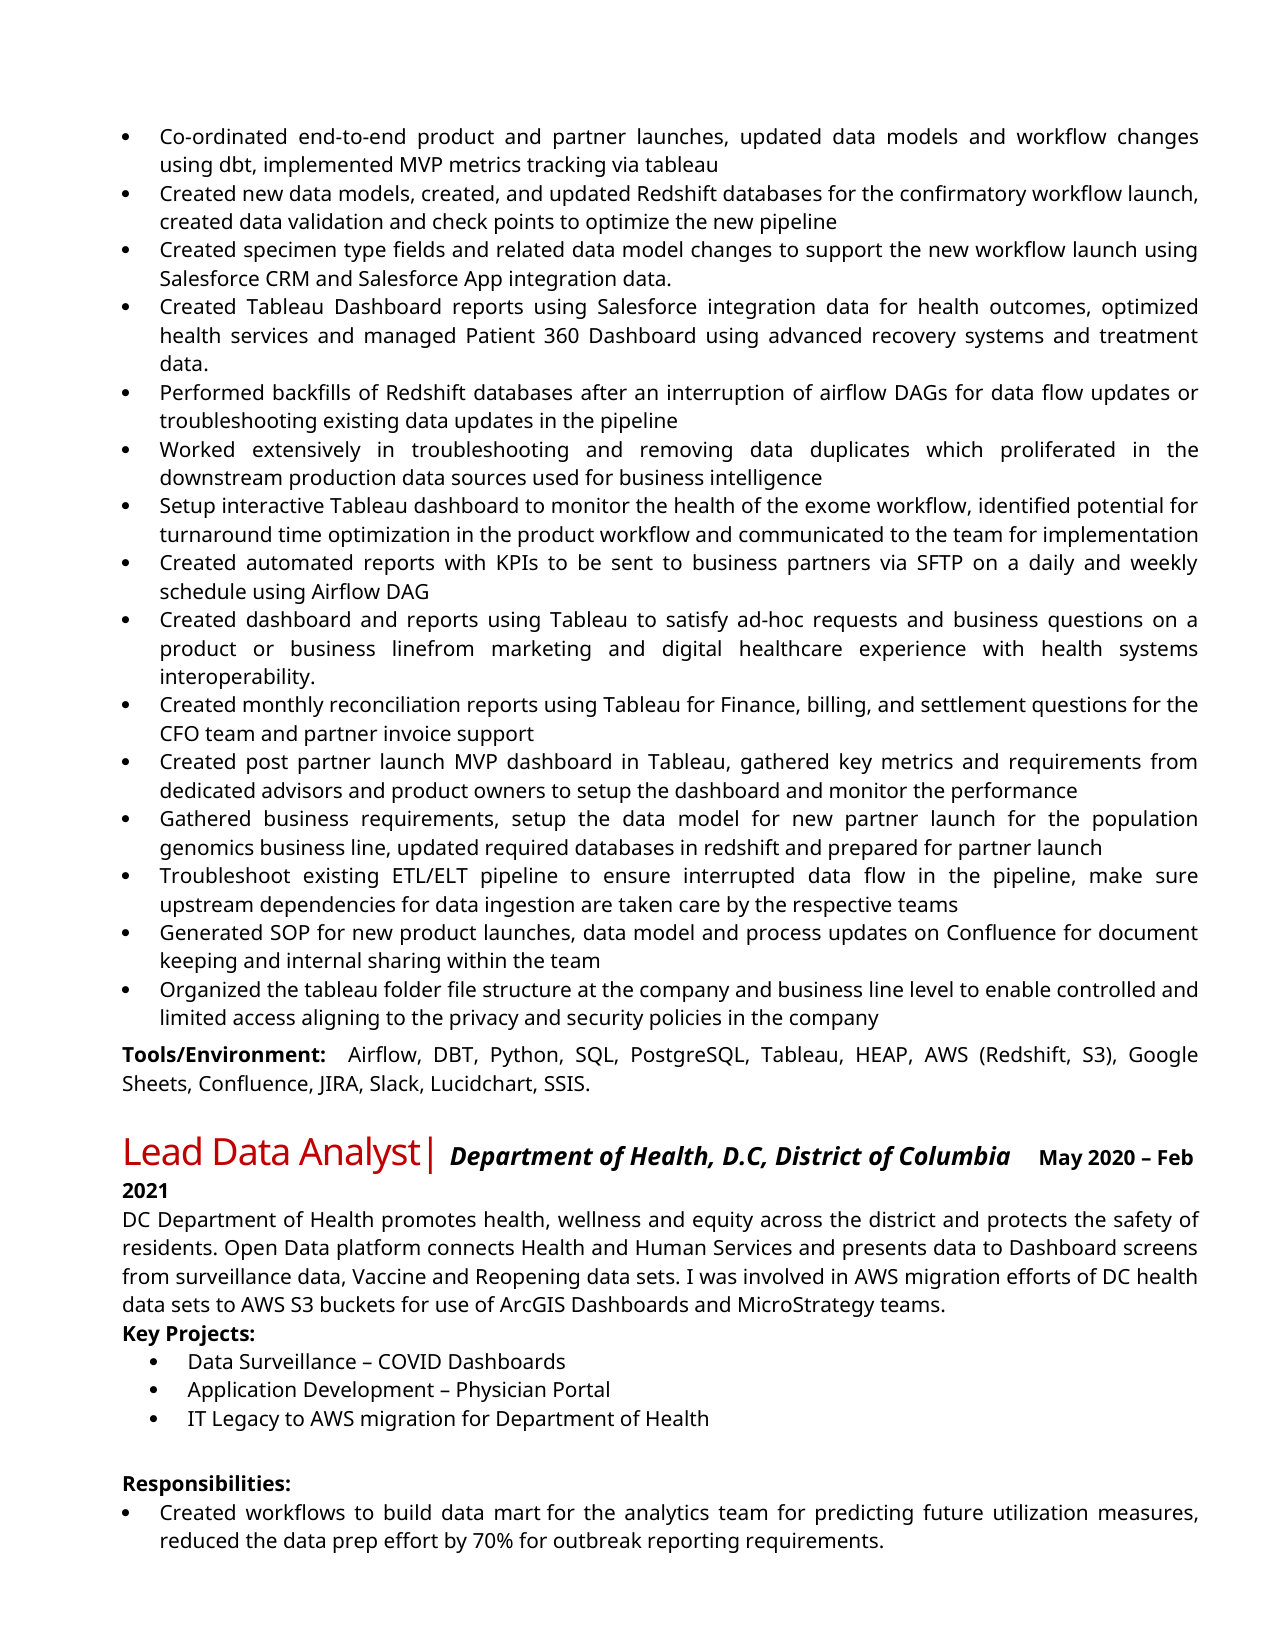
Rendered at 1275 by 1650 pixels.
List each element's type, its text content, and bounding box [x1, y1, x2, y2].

text Lead Data Analyst| Department of Health, D.C, District of Columbia May 2020 – Feb 2021 [122, 1126, 1200, 1205]
text Responsibilities: [122, 1469, 1200, 1498]
list Created automated reports with KPIs to be sent to business partners via SFTP on a daily and weekly schedule using Airflow DAG [122, 548, 1200, 605]
list Organized the tableau folder file structure at the company and business line level to enable controlled and limited access aligning to the privacy and security policies in the company [122, 975, 1200, 1032]
list Application Development – Physician Portal [150, 1376, 1200, 1404]
list Created workflows to build data mart for the analytics team for predicting future utilization measures, reduced the data prep effort by 70% for outbreak reporting requirements. [122, 1498, 1200, 1554]
text Key Projects: [122, 1319, 1200, 1347]
text DC Department of Health promotes health, wellness and equity across the district and protects the safety of residents. Open Data platform connects Health and Human Services and presents data to Dashboard screens from surveillance data, Vaccine and Reopening data sets. I was involved in AWS migration efforts of DC health data sets to AWS S3 buckets for use of ArcGIS Dashboards and MicroStrategy teams. [122, 1205, 1200, 1319]
text Tools/Environment: Airflow, DBT, Python, SQL, PostgreSQL, Tableau, HEAP, AWS (Redshift, S3), Google Sheets, Confluence, JIRA, Slack, Lucidchart, SSIS. [122, 1040, 1200, 1097]
list IT Legacy to AWS migration for Department of Health [150, 1404, 1200, 1432]
list Performed backfills of Redshift databases after an interruption of airflow DAGs for data flow updates or troubleshooting existing data updates in the pipeline [122, 378, 1200, 435]
list Created new data models, created, and updated Redshift databases for the confirmatory workflow launch, created data validation and check points to optimize the new pipeline [122, 179, 1200, 236]
list Gathered business requirements, setup the data model for new partner launch for the population genomics business line, updated required databases in redshift and prepared for partner launch [122, 804, 1200, 861]
list Created specimen type fields and related data model changes to support the new workflow launch using Salesforce CRM and Salesforce App integration data. [122, 236, 1200, 292]
list Created monthly reconciliation reports using Tableau for Finance, billing, and settlement questions for the CFO team and partner invoice support [122, 691, 1200, 747]
list Troubleshoot existing ETL/ELT pipeline to ensure interrupted data flow in the pipeline, make sure upstream dependencies for data ingestion are taken care by the respective teams [122, 861, 1200, 918]
list Generated SOP for new product launches, data model and process updates on Confluence for document keeping and internal sharing within the team [122, 918, 1200, 975]
list Data Surveillance – COVID Dashboards [150, 1347, 1200, 1376]
list Co-ordinated end-to-end product and partner launches, updated data models and workflow changes using dbt, implemented MVP metrics tracking via tableau [122, 122, 1200, 179]
list Created post partner launch MVP dashboard in Tableau, gathered key metrics and requirements from dedicated advisors and product owners to setup the dashboard and monitor the performance [122, 747, 1200, 804]
list Created Tableau Dashboard reports using Salesforce integration data for health outcomes, optimized health services and managed Patient 360 Dashboard using advanced recovery systems and treatment data. [122, 292, 1200, 378]
list Worked extensively in troubleshooting and removing data duplicates which proliferated in the downstream production data sources used for business intelligence [122, 435, 1200, 492]
list Created dashboard and reports using Tableau to satisfy ad-hoc requests and business questions on a product or business linefrom marketing and digital healthcare experience with health systems interoperability. [122, 605, 1200, 691]
list Setup interactive Tableau dashboard to monitor the health of the exome workflow, identified potential for turnaround time optimization in the product workflow and communicated to the team for implementation [122, 492, 1200, 548]
